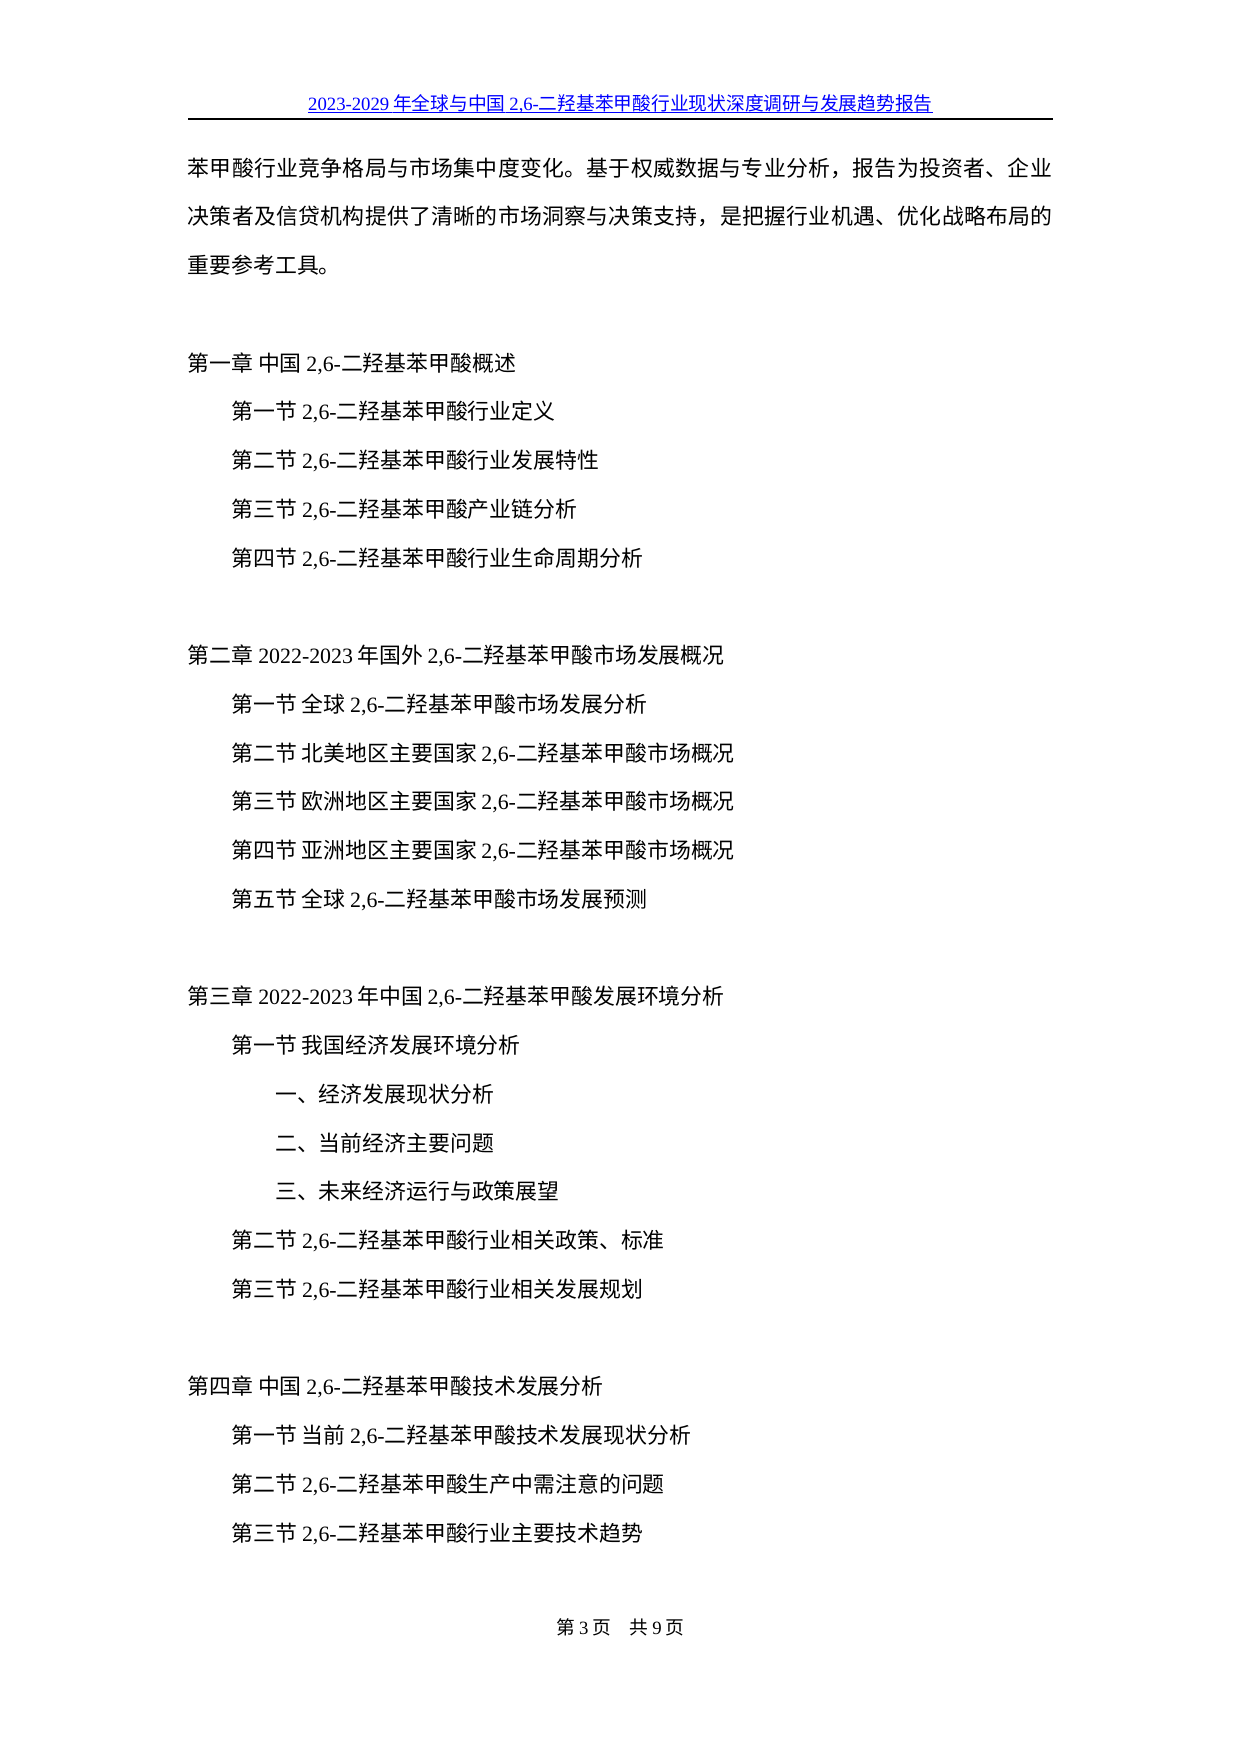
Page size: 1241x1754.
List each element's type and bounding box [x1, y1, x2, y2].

text [187, 150, 1053, 1548]
